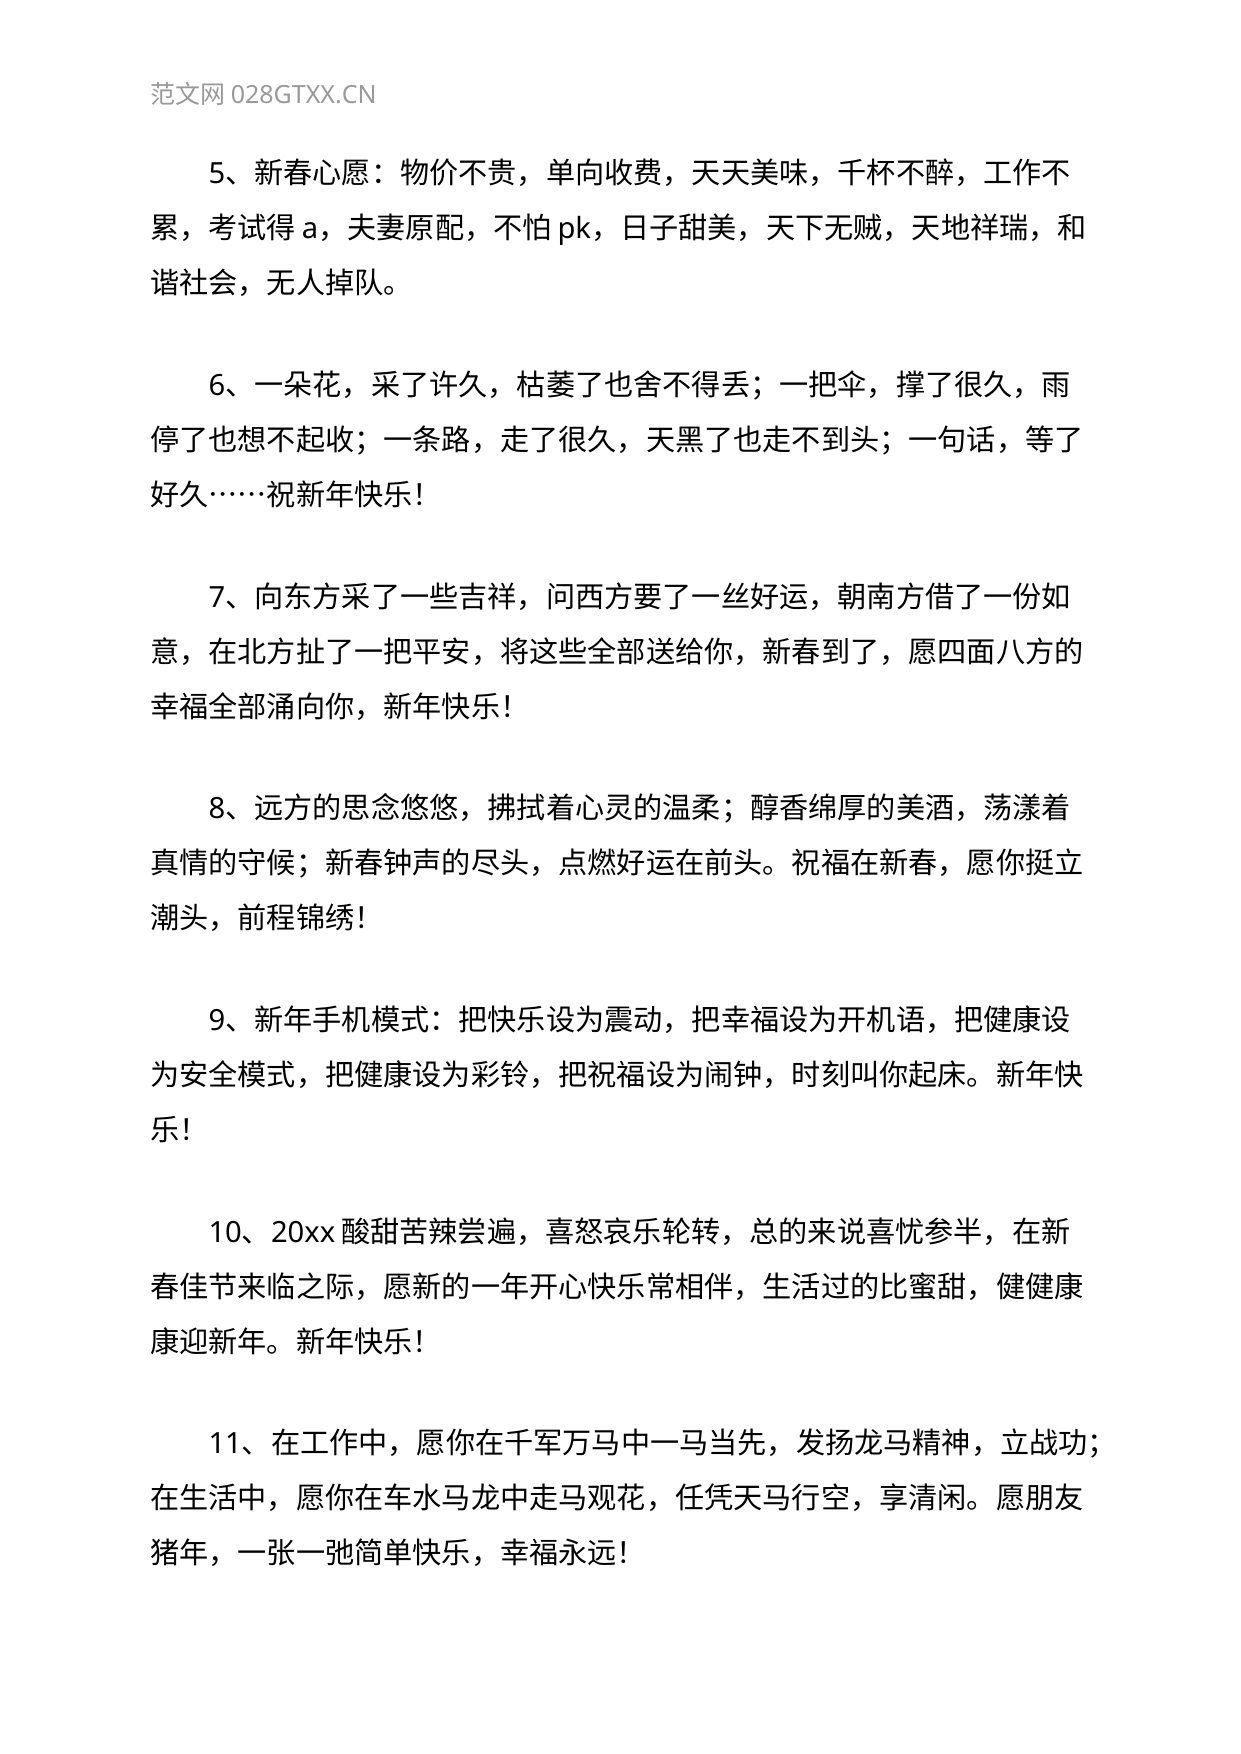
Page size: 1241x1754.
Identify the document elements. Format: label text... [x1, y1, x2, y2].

text 7、向东方采了一些吉祥，问西方要了一丝好运，朝南方借了一份如意，在北方扯了一把平安，将这些全部送给你，新春到了，愿四面八方的幸福全部涌向你，新年快乐！ [150, 573, 1090, 726]
text 10、20xx酸甜苦辣尝遍，喜怒哀乐轮转，总的来说喜忧参半，在新春佳节来临之际，愿新的一年开心快乐常相伴，生活过的比蜜甜，健健康康迎新年。新年快乐！ [150, 1208, 1090, 1361]
text 6、一朵花，采了许久，枯萎了也舍不得丢；一把伞，撑了很久，雨停了也想不起收；一条路，走了很久，天黑了也走不到头；一句话，等了好久……祝新年快乐！ [150, 362, 1090, 514]
text 9、新年手机模式：把快乐设为震动，把幸福设为开机语，把健康设为安全模式，把健康设为彩铃，把祝福设为闹钟，时刻叫你起床。新年快乐！ [150, 997, 1090, 1149]
text 8、远方的思念悠悠，拂拭着心灵的温柔；醇香绵厚的美酒，荡漾着真情的守候；新春钟声的尽头，点燃好运在前头。祝福在新春，愿你挺立潮头，前程锦绣！ [150, 785, 1090, 937]
text 5、新春心愿：物价不贵，单向收费，天天美味，千杯不醉，工作不累，考试得a，夫妻原配，不怕pk，日子甜美，天下无贼，天地祥瑞，和谐社会，无人掉队。 [150, 150, 1090, 302]
text 11、在工作中，愿你在千军万马中一马当先，发扬龙马精神，立战功；在生活中，愿你在车水马龙中走马观花，任凭天马行空，享清闲。愿朋友猪年，一张一弛简单快乐，幸福永远！ [150, 1420, 1090, 1572]
